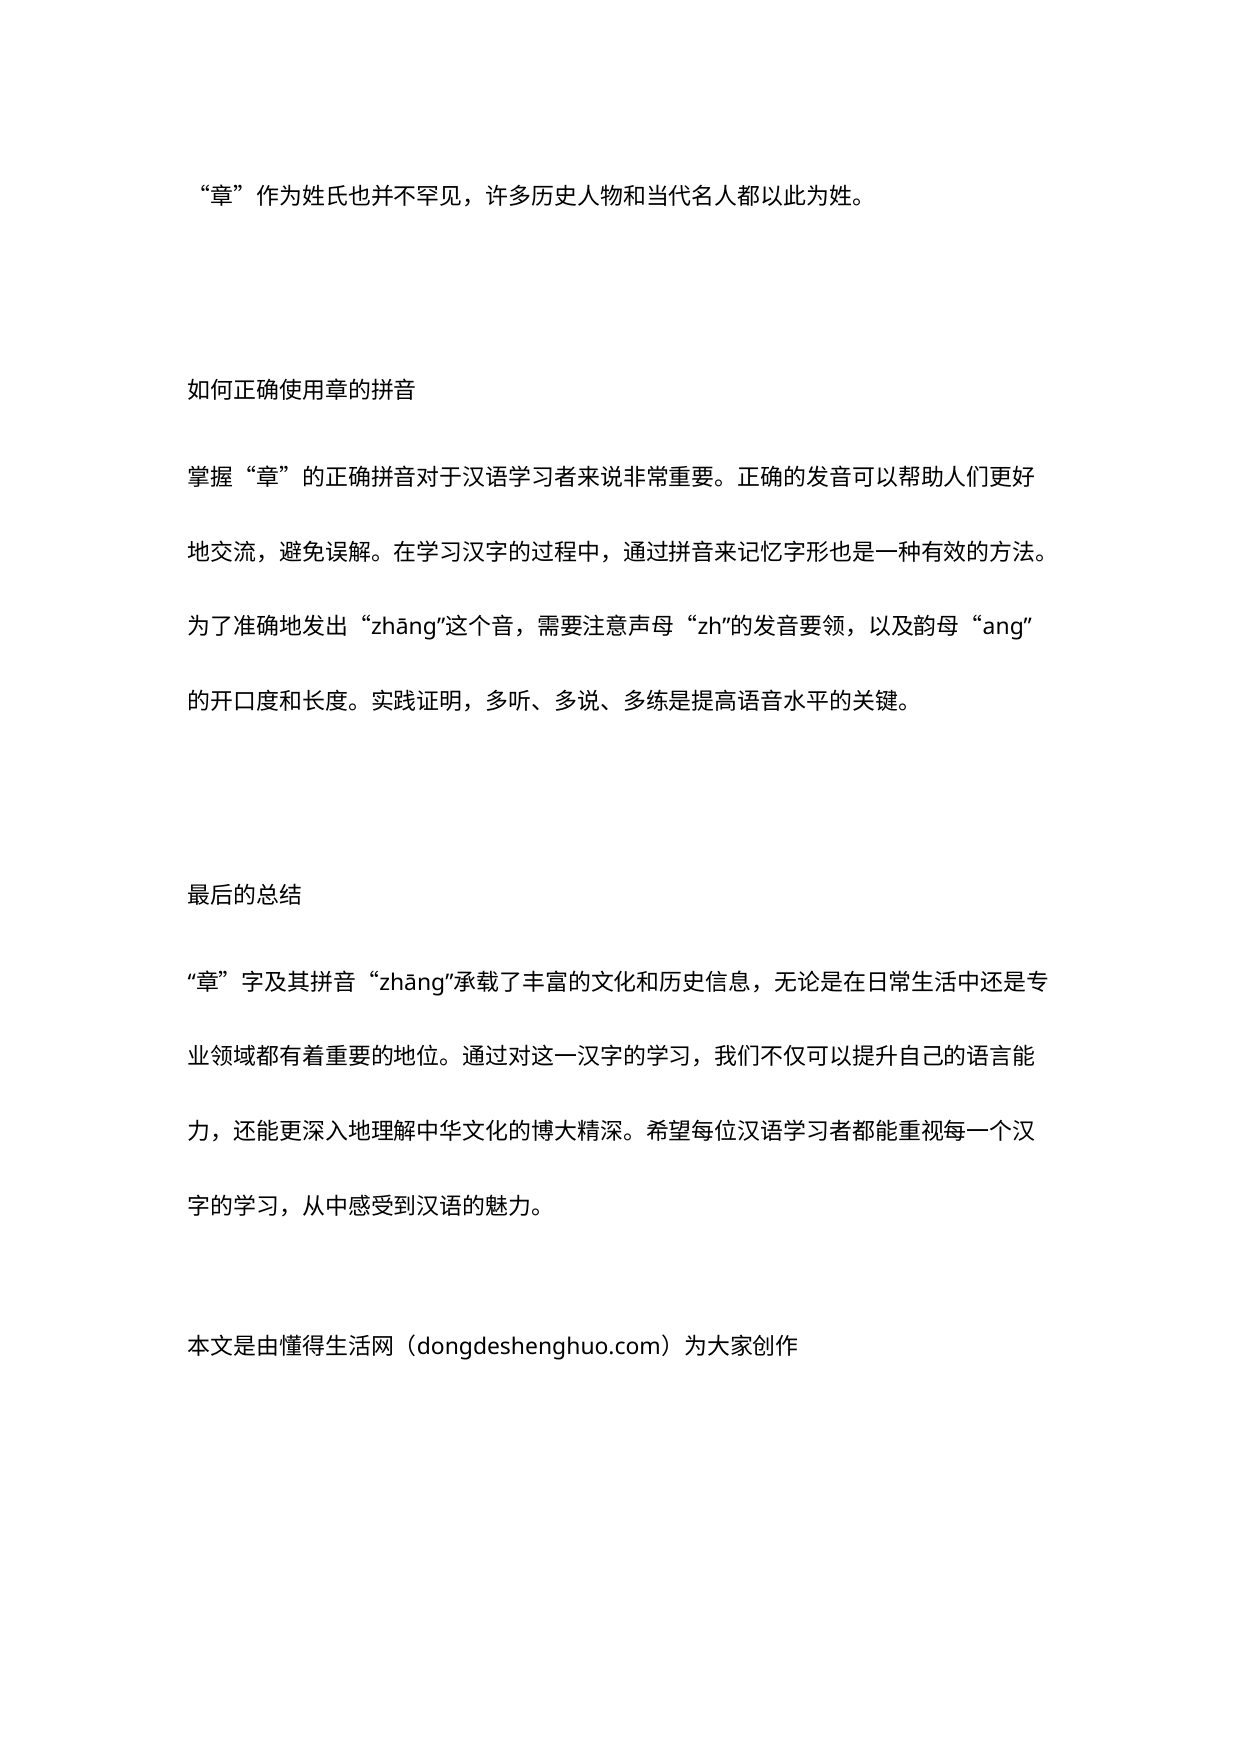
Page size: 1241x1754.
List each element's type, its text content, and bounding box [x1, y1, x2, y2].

text 最后的总结 [187, 861, 1053, 926]
text 本文是由懂得生活网（dongdeshenghuo.com）为大家创作 [187, 1312, 1053, 1377]
text “章”字及其拼音“zhāng”承载了丰富的文化和历史信息，无论是在日常生活中还是专业领域都有着重要的地位。通过对这一汉字的学习，我们不仅可以提升自己的语言能力，还能更深入地理解中华文化的博大精深。希望每位汉语学习者都能重视每一个汉字的学习，从中感受到汉语的魅力。 [187, 948, 1053, 1237]
text 如何正确使用章的拼音 [187, 356, 1053, 421]
text 掌握“章”的正确拼音对于汉语学习者来说非常重要。正确的发音可以帮助人们更好地交流，避免误解。在学习汉字的过程中，通过拼音来记忆字形也是一种有效的方法。为了准确地发出“zhāng”这个音，需要注意声母“zh”的发音要领，以及韵母“ang”的开口度和长度。实践证明，多听、多说、多练是提高语音水平的关键。 [187, 443, 1053, 732]
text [187, 162, 1053, 227]
